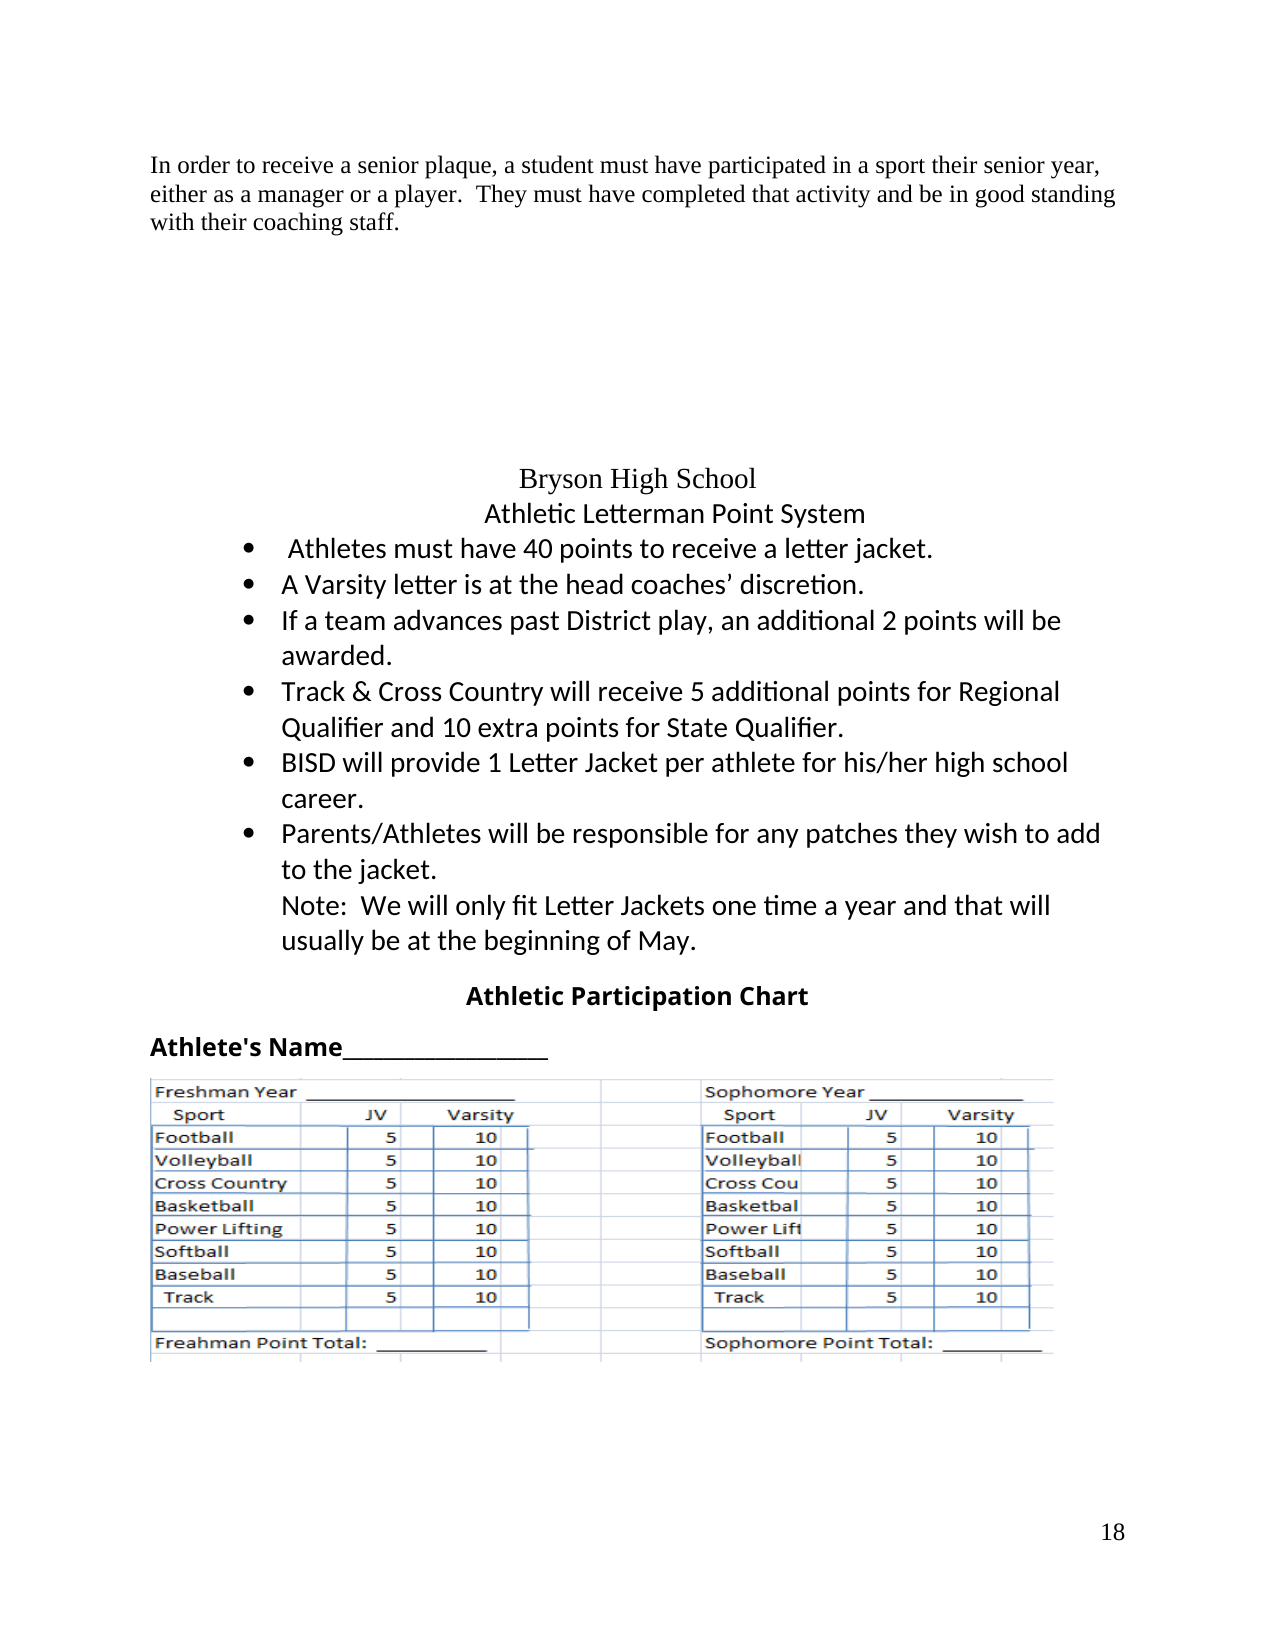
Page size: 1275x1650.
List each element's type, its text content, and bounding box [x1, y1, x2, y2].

list A Varsity letter is at the head coaches’ discretion. [244, 566, 1125, 602]
list Note: We will only fit Letter Jackets one time a year and that will usually be at the beginning of May. [281, 887, 1125, 958]
list Athletes must have 40 points to receive a letter jacket. [244, 531, 1125, 566]
text Athletic Participation Chart [150, 979, 1125, 1013]
list If a team advances past District play, an additional 2 points will be awarded. [244, 602, 1125, 673]
text Bryson High School [150, 461, 1125, 495]
list Parents/Athletes will be responsible for any patches they wish to add to the jacket. [244, 816, 1125, 887]
list Athletic Letterman Point System [225, 495, 1125, 531]
list BISD will provide 1 Letter Jacket per athlete for his/her high school career. [244, 744, 1125, 816]
list Track & Cross Country will receive 5 additional points for Regional Qualifier and 10 extra points for State Qualifier. [244, 673, 1125, 744]
text In order to receive a senior plaque, a student must have participated in a sport their senior year, either as a manager or a player. They must have completed that activity and be in good standing with their coaching staff. [150, 150, 1125, 236]
picture [150, 1078, 1054, 1362]
